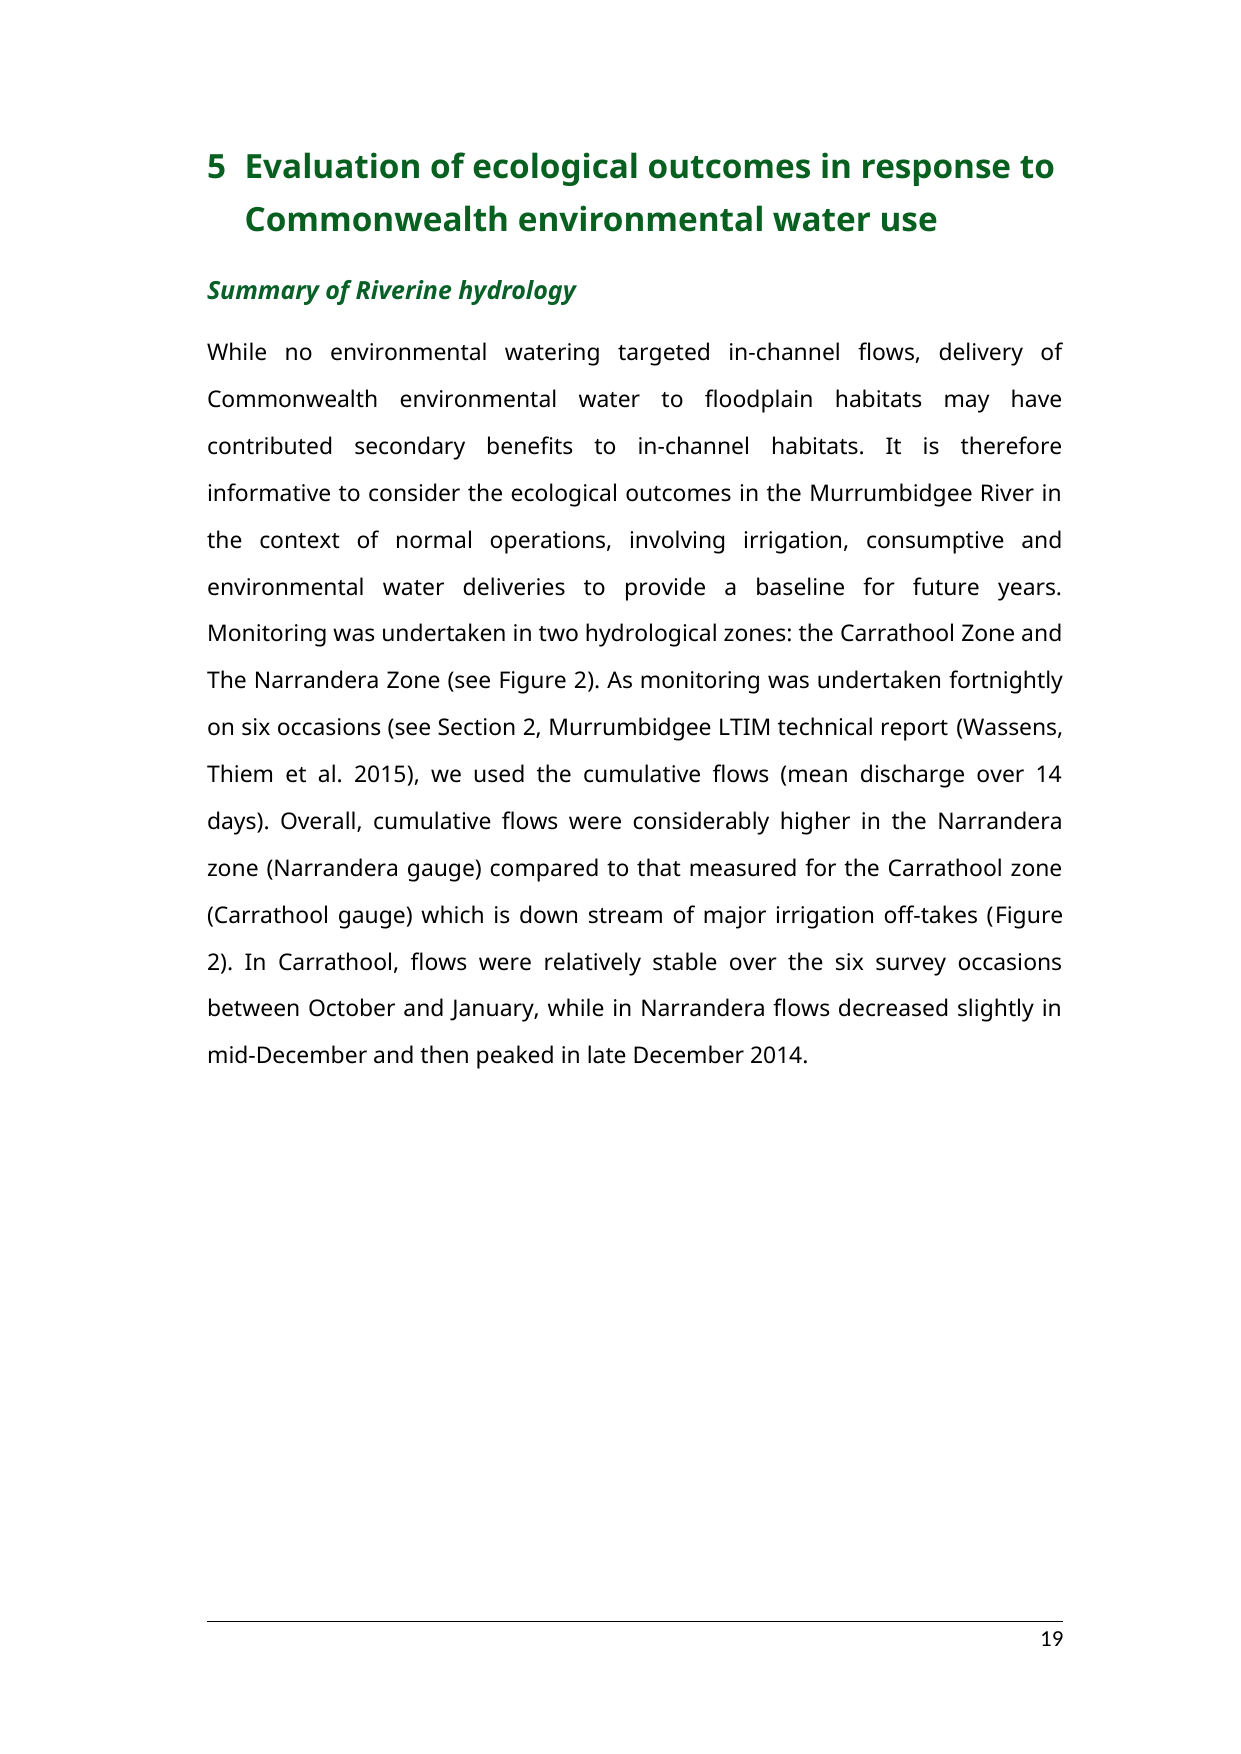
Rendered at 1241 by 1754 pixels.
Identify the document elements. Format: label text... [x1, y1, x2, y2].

text While no environmental watering targeted in-channel flows, delivery of Commonwealth environmental water to floodplain habitats may have contributed secondary benefits to in-channel habitats. It is therefore informative to consider the ecological outcomes in the Murrumbidgee River in the context of normal operations, involving irrigation, consumptive and environmental water deliveries to provide a baseline for future years. Monitoring was undertaken in two hydrological zones: the Carrathool Zone and The Narrandera Zone (see Figure 2). As monitoring was undertaken fortnightly on six occasions (see Section 2, Murrumbidgee LTIM technical report (Wassens, Thiem et al. 2015), we used the cumulative flows (mean discharge over 14 days). Overall, cumulative flows were considerably higher in the Narrandera zone (Narrandera gauge) compared to that measured for the Carrathool zone (Carrathool gauge) which is down stream of major irrigation off-takes (Figure 2). In Carrathool, flows were relatively stable over the six survey occasions between October and January, while in Narrandera flows decreased slightly in mid-December and then peaked in late December 2014. [207, 336, 1063, 1070]
subtitle Summary of Riverine hydrology [207, 272, 1063, 307]
subtitle Evaluation of ecological outcomes in response to Commonwealth environmental water use [207, 143, 1063, 241]
